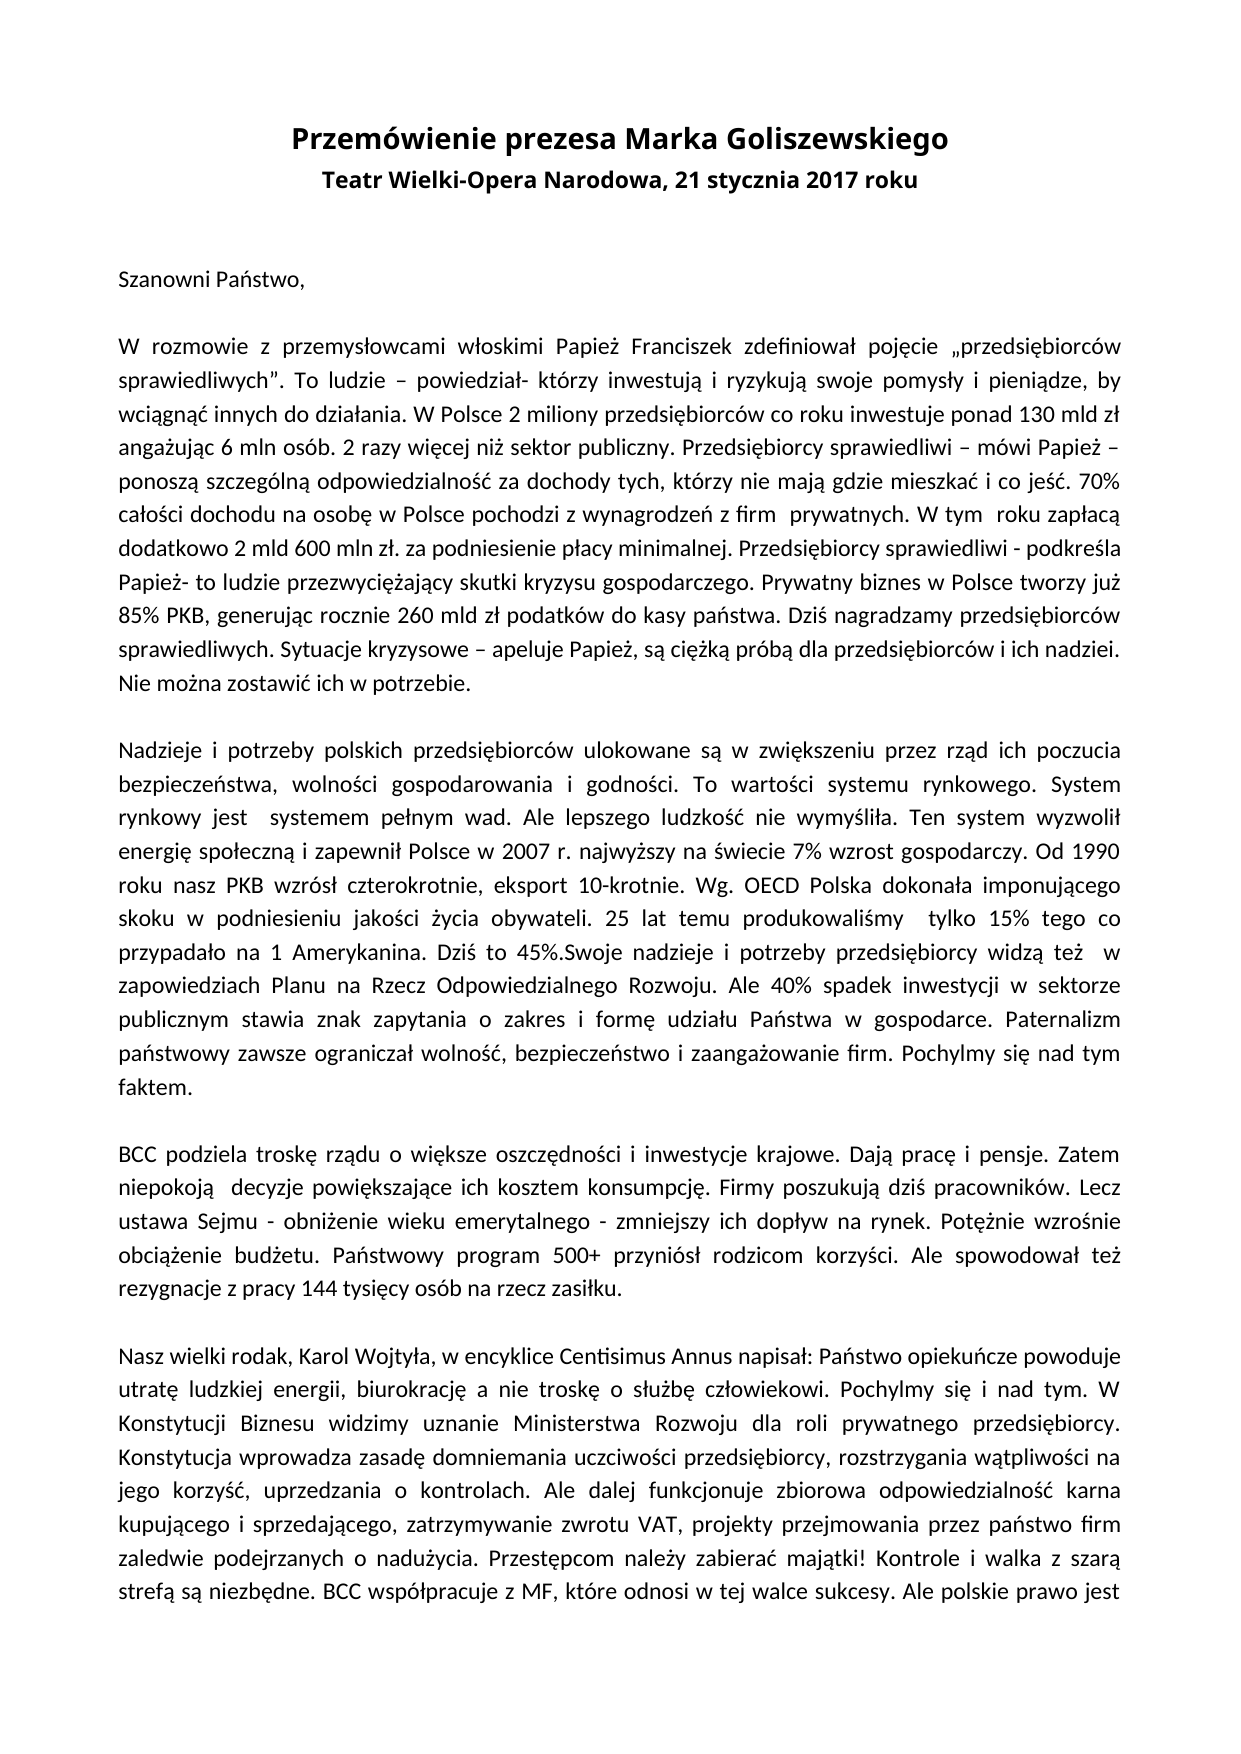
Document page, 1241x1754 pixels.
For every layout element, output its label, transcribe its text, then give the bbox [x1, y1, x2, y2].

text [118, 1341, 1122, 1606]
text Przemówienie prezesa Marka Goliszewskiego [118, 118, 1122, 158]
text Szanowni Państwo, [118, 264, 1122, 293]
text BCC podziela troskę rządu o większe oszczędności i inwestycje krajowe. Dają pracę i pensje. Zatem niepokoją decyzje powiększające ich kosztem konsumpcję. Firmy poszukują dziś pracowników. Lecz ustawa Sejmu - obniżenie wieku emerytalnego - zmniejszy ich dopływ na rynek. Potężnie wzrośnie obciążenie budżetu. Państwowy program 500+ przyniósł rodzicom korzyści. Ale spowodował też rezygnacje z pracy 144 tysięcy osób na rzecz zasiłku. [118, 1139, 1122, 1303]
text Nadzieje i potrzeby polskich przedsiębiorców ulokowane są w zwiększeniu przez rząd ich poczucia bezpieczeństwa, wolności gospodarowania i godności. To wartości systemu rynkowego. System rynkowy jest systemem pełnym wad. Ale lepszego ludzkość nie wymyśliła. Ten system wyzwolił energię społeczną i zapewnił Polsce w 2007 r. najwyższy na świecie 7% wzrost gospodarczy. Od 1990 roku nasz PKB wzrósł czterokrotnie, eksport 10-krotnie. Wg. OECD Polska dokonała imponującego skoku w podniesieniu jakości życia obywateli. 25 lat temu produkowaliśmy tylko 15% tego co przypadało na 1 Amerykanina. Dziś to 45%.Swoje nadzieje i potrzeby przedsiębiorcy widzą też w zapowiedziach Planu na Rzecz Odpowiedzialnego Rozwoju. Ale 40% spadek inwestycji w sektorze publicznym stawia znak zapytania o zakres i formę udziału Państwa w gospodarce. Paternalizm państwowy zawsze ograniczał wolność, bezpieczeństwo i zaangażowanie firm. Pochylmy się nad tym faktem. [118, 735, 1122, 1101]
text W rozmowie z przemysłowcami włoskimi Papież Franciszek zdefiniował pojęcie „przedsiębiorców sprawiedliwych”. To ludzie – powiedział- którzy inwestują i ryzykują swoje pomysły i pieniądze, by wciągnąć innych do działania. W Polsce 2 miliony przedsiębiorców co roku inwestuje ponad 130 mld zł angażując 6 mln osób. 2 razy więcej niż sektor publiczny. Przedsiębiorcy sprawiedliwi – mówi Papież – ponoszą szczególną odpowiedzialność za dochody tych, którzy nie mają gdzie mieszkać i co jeść. 70% całości dochodu na osobę w Polsce pochodzi z wynagrodzeń z firm prywatnych. W tym roku zapłacą dodatkowo 2 mld 600 mln zł. za podniesienie płacy minimalnej. Przedsiębiorcy sprawiedliwi - podkreśla Papież- to ludzie przezwyciężający skutki kryzysu gospodarczego. Prywatny biznes w Polsce tworzy już 85% PKB, generując rocznie 260 mld zł podatków do kasy państwa. Dziś nagradzamy przedsiębiorców sprawiedliwych. Sytuacje kryzysowe – apeluje Papież, są ciężką próbą dla przedsiębiorców i ich nadziei. Nie można zostawić ich w potrzebie. [118, 331, 1122, 697]
text Teatr Wielki-Opera Narodowa, 21 stycznia 2017 roku [118, 164, 1122, 195]
